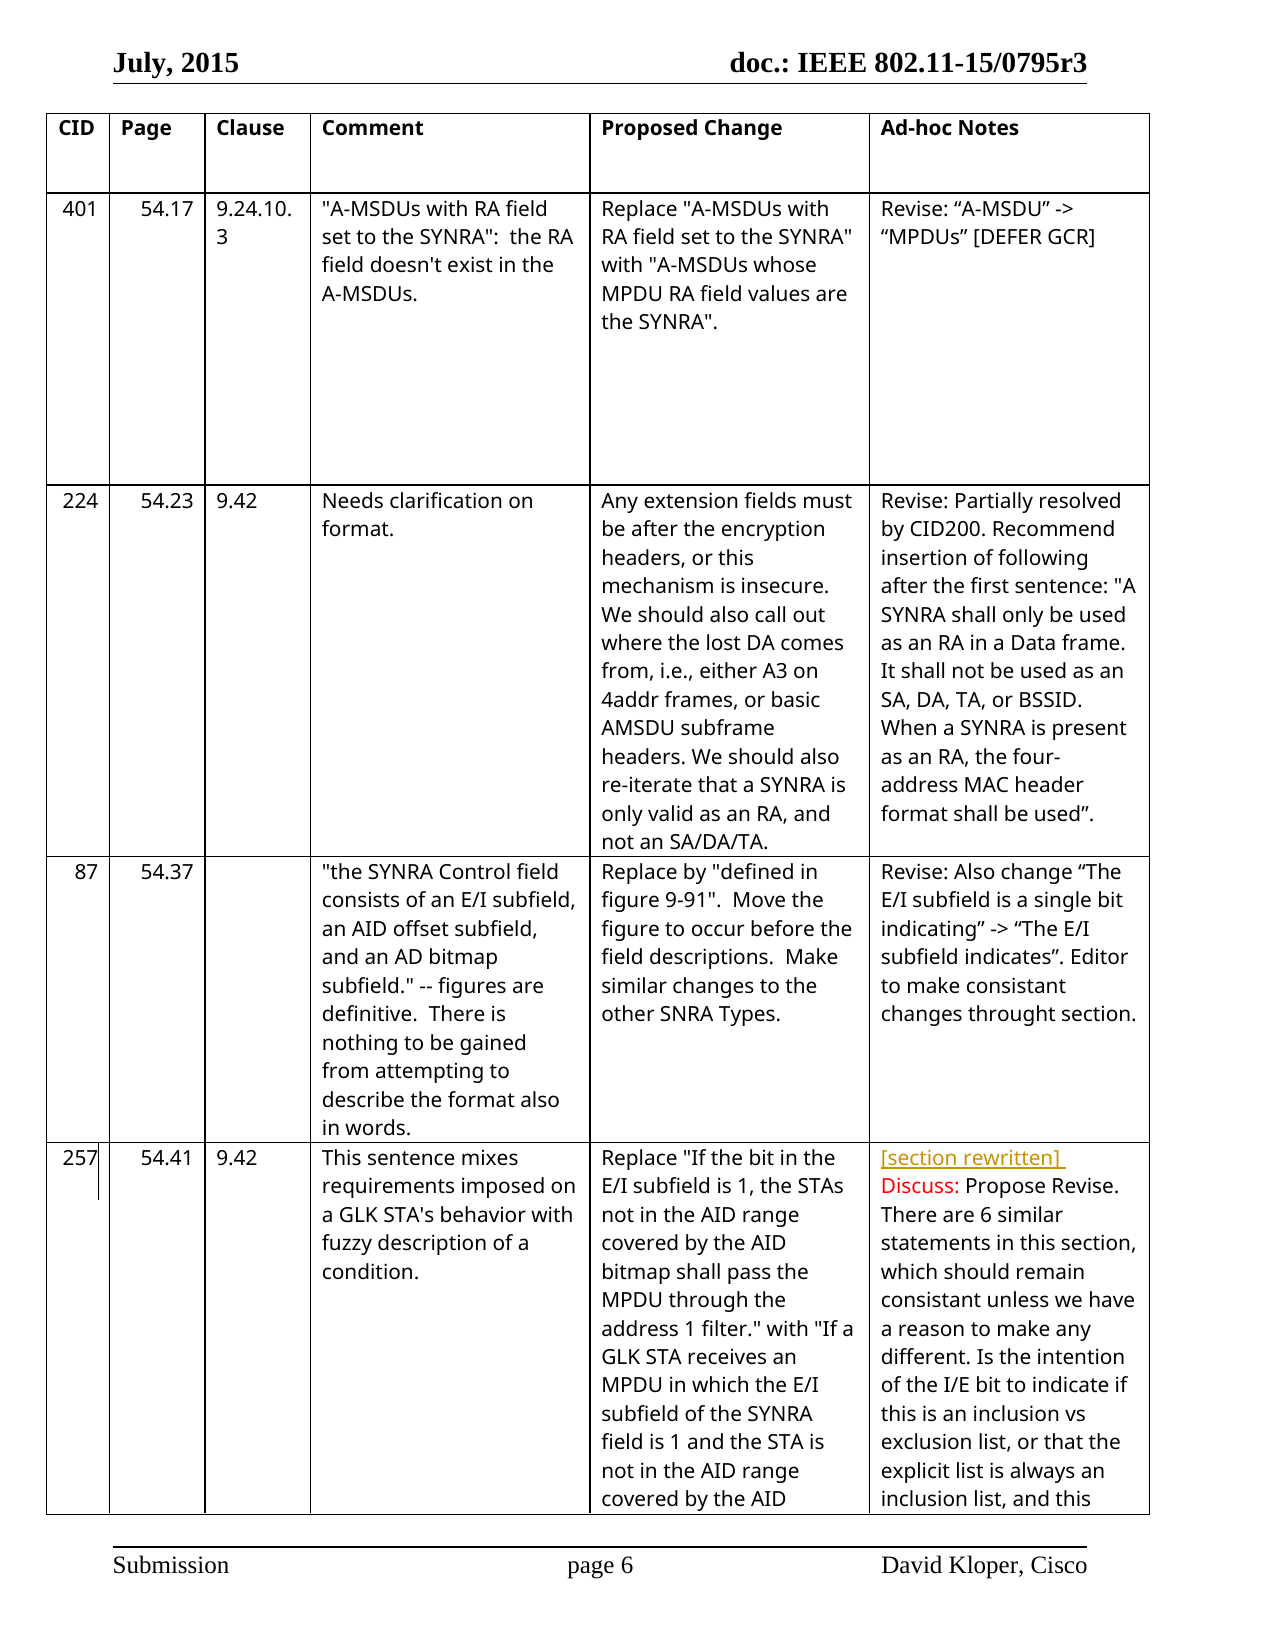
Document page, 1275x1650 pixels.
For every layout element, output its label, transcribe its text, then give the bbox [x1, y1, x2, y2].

table_cell 54.41 [110, 1143, 204, 1513]
table_header Clause [206, 114, 310, 192]
table_cell 9.42 [206, 1143, 310, 1513]
table_header Page [110, 114, 204, 192]
table_header Proposed Change [591, 114, 869, 192]
table_cell 54.17 [110, 194, 204, 484]
table_cell Revise: Also change “The E/I subfield is a single bit indicating” -> “The E/I subfield indicates”. Editor to make consistant changes throught section. [870, 857, 1149, 1142]
table_header Ad-hoc Notes [870, 114, 1149, 192]
table_cell 401 [47, 194, 109, 484]
table_cell 9.24.10.3 [206, 194, 310, 484]
table_cell Any extension fields must be after the encryption headers, or this mechanism is insecure. We should also call out where the lost DA comes from, i.e., either A3 on 4addr frames, or basic AMSDU subframe headers. We should also re-iterate that a SYNRA is only valid as an RA, and not an SA/DA/TA. [591, 486, 869, 856]
table_cell This sentence mixes requirements imposed on a GLK STA's behavior with fuzzy description of a condition. [311, 1143, 589, 1513]
table_cell "the SYNRA Control field consists of an E/I subfield, an AID offset subfield, and an AD bitmap subfield." -- figures are definitive. There is nothing to be gained from attempting to describe the format also in words. [311, 857, 589, 1142]
table_cell Replace "A-MSDUs with RA field set to the SYNRA" with "A-MSDUs whose MPDU RA field values are the SYNRA". [591, 194, 869, 484]
table_cell [206, 857, 310, 1142]
table_cell 9.42 [206, 486, 310, 856]
table_cell 257 [47, 1143, 109, 1513]
table_header Comment [311, 114, 589, 192]
table_cell 224 [47, 486, 109, 856]
table_header CID [47, 114, 109, 192]
table_cell 54.37 [110, 857, 204, 1142]
table_cell Replace by "defined in figure 9-91". Move the figure to occur before the field descriptions. Make similar changes to the other SNRA Types. [591, 857, 869, 1142]
table_cell Revise: “A-MSDU” -> “MPDUs” [DEFER GCR] [870, 194, 1149, 484]
table_cell "A-MSDUs with RA field set to the SYNRA": the RA field doesn't exist in the A-MSDUs. [311, 194, 589, 484]
table_cell Revise: Partially resolved by CID200. Recommend insertion of following after the first sentence: "A SYNRA shall only be used as an RA in a Data frame. It shall not be used as an SA, DA, TA, or BSSID. When a SYNRA is present as an RA, the four-address MAC header format shall be used”. [870, 486, 1149, 856]
table_cell 54.23 [110, 486, 204, 856]
table_cell Needs clarification on format. [311, 486, 589, 856]
table_cell 87 [47, 857, 109, 1142]
